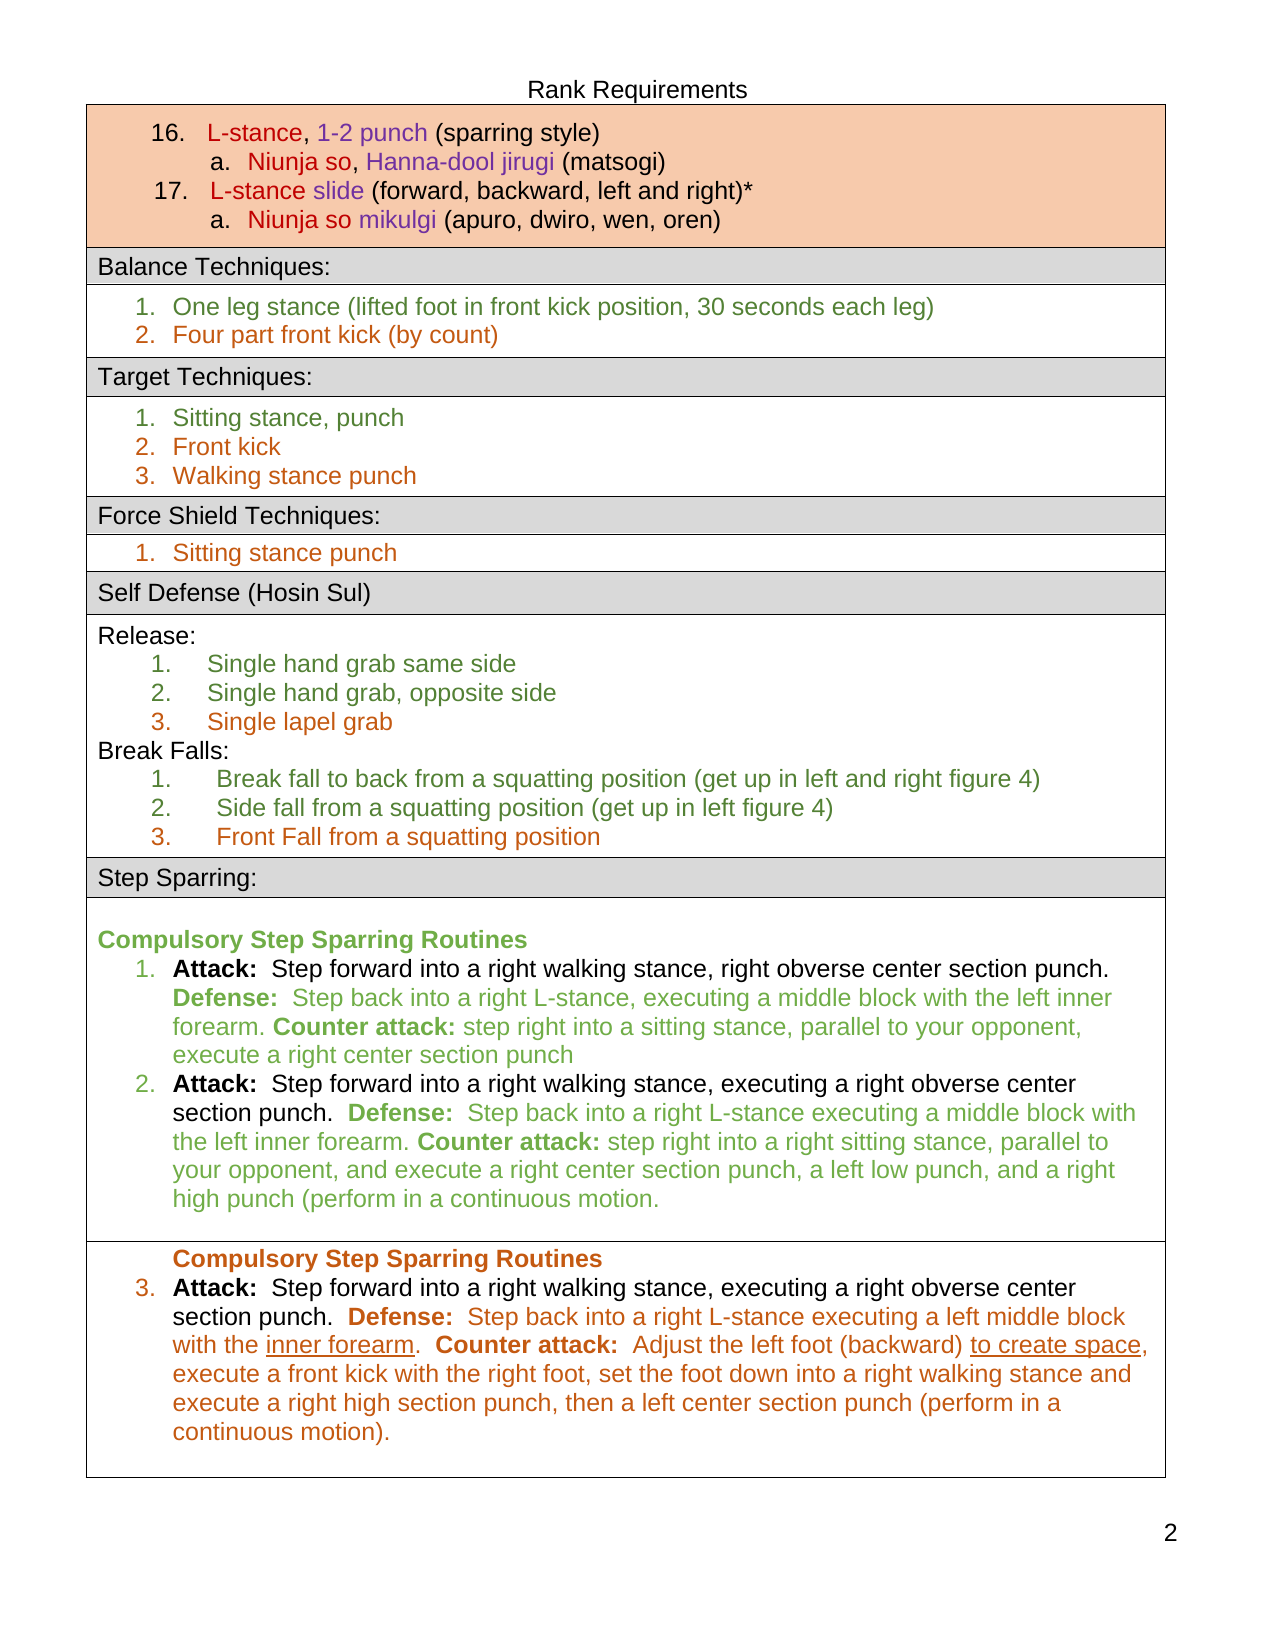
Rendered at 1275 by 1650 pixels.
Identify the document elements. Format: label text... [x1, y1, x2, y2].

table_cell Sitting stance punch [87, 535, 1165, 571]
table_cell Sitting stance, punch Front kick Walking stance punch [87, 397, 1165, 496]
table_header L-stance, 1-2 punch (sparring style) Niunja so, Hanna-dool jirugi (matsogi) L-stance slide (forward, backward, left and right)* Niunja so mikulgi (apuro, dwiro, wen, oren) [87, 105, 1165, 247]
table_cell Compulsory Step Sparring Routines Attack: Step forward into a right walking stance, executing a right obverse center section punch. Defense: Step back into a right L-stance executing a left middle block with the inner forearm. Counter attack: Adjust the left foot (backward) to create space, execute a front kick with the right foot, set the foot down into a right walking stance and execute a right high section punch, then a left center section punch (perform in a continuous motion). [87, 1242, 1165, 1477]
table_cell Step Sparring: [87, 858, 1165, 897]
table_cell One leg stance (lifted foot in front kick position, 30 seconds each leg) Four part front kick (by count) [87, 285, 1165, 357]
table_cell Compulsory Step Sparring Routines Attack: Step forward into a right walking stance, right obverse center section punch. Defense: Step back into a right L-stance, executing a middle block with the left inner forearm. Counter attack: step right into a sitting stance, parallel to your opponent, execute a right center section punch Attack: Step forward into a right walking stance, executing a right obverse center section punch. Defense: Step back into a right L-stance executing a middle block with the left inner forearm. Counter attack: step right into a right sitting stance, parallel to your opponent, and execute a right center section punch, a left low punch, and a right high punch (perform in a continuous motion. [87, 898, 1165, 1241]
table_cell Target Techniques: [87, 358, 1165, 396]
table_cell Balance Techniques: [87, 248, 1165, 283]
table_cell Self Defense (Hosin Sul) [87, 572, 1165, 614]
table_cell Force Shield Techniques: [87, 497, 1165, 533]
table_cell Release: Single hand grab same side Single hand grab, opposite side Single lapel grab Break Falls: Break fall to back from a squatting position (get up in left and right figure 4) Side fall from a squatting position (get up in left figure 4) Front Fall from a squatting position [87, 615, 1165, 857]
